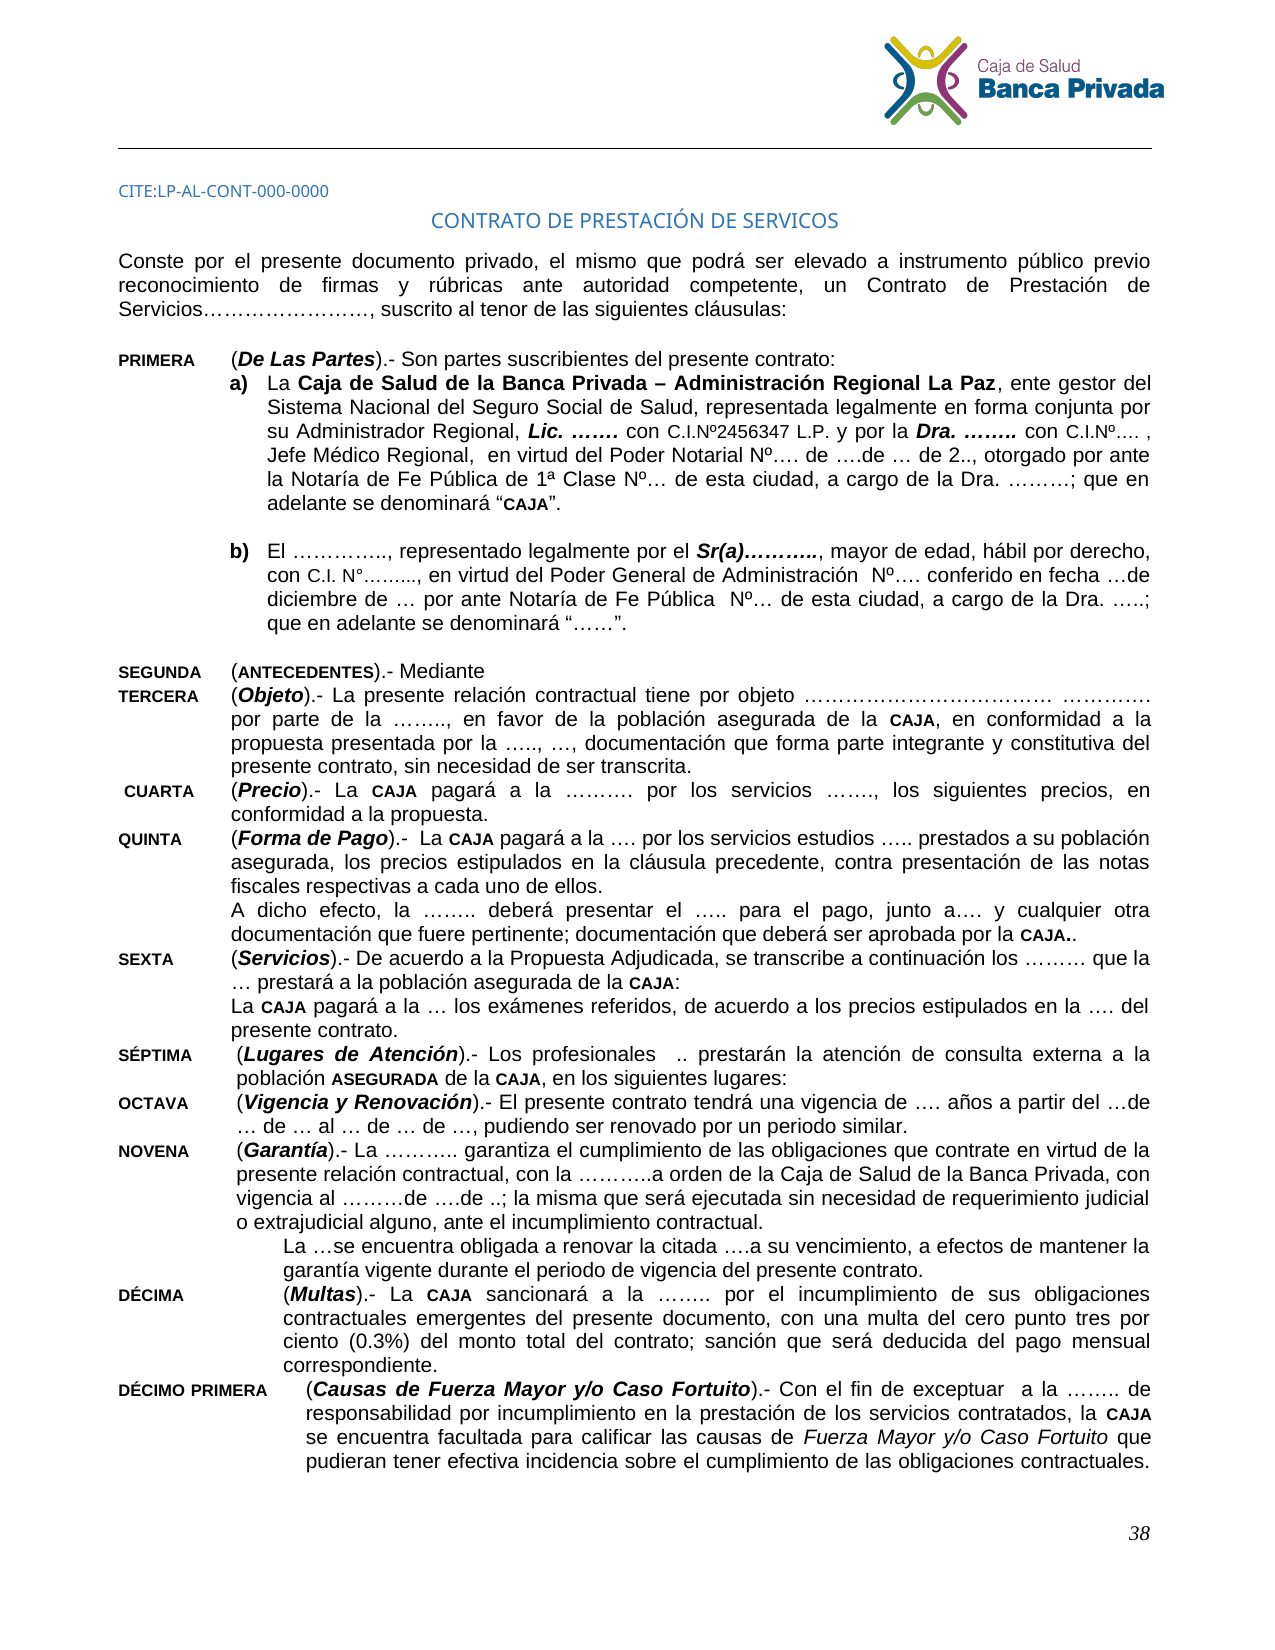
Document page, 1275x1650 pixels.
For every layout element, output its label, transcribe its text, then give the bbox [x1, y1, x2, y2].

text tercera (Objeto).- La presente relación contractual tiene por objeto ……………………………… …………. por parte de la …….., en favor de la población asegurada de la caja, en conformidad a la propuesta presentada por la ….., …, documentación que forma parte integrante y constitutiva del presente contrato, sin necesidad de ser transcrita. [118, 682, 1152, 778]
subtitle CITE:LP-AL-CONT-000-0000 [118, 179, 1152, 202]
text segunda (antecedentes).- Mediante [118, 658, 1152, 682]
text quinta (Forma de Pago).- La caja pagará a la …. por los servicios estudios ….. prestados a su población asegurada, los precios estipulados en la cláusula precedente, contra presentación de las notas fiscales respectivas a cada uno de ellos. [118, 826, 1152, 898]
text A dicho efecto, la …….. deberá presentar el ….. para el pago, junto a…. y cualquier otra documentación que fuere pertinente; documentación que deberá ser aprobada por la caja.. [231, 898, 1152, 946]
text cuarta (Precio).- La caja pagará a la ………. por los servicios ……., los siguientes precios, en conformidad a la propuesta. [118, 778, 1152, 826]
text La caja pagará a la … los exámenes referidos, de acuerdo a los precios estipulados en la …. del presente contrato. [231, 994, 1152, 1042]
subtitle CONTRATO DE PRESTACIÓN DE SERVICOS [118, 206, 1152, 235]
text novena (Garantía).- La ……….. garantiza el cumplimiento de las obligaciones que contrate en virtud de la presente relación contractual, con la ………..a orden de la Caja de Salud de la Banca Privada, con vigencia al ………de ….de ..; la misma que será ejecutada sin necesidad de requerimiento judicial o extrajudicial alguno, ante el incumplimiento contractual. [118, 1138, 1152, 1233]
text Conste por el presente documento privado, el mismo que podrá ser elevado a instrumento público previo reconocimiento de firmas y rúbricas ante autoridad competente, un Contrato de Prestación de Servicios……………………, suscrito al tenor de las siguientes cláusulas: [118, 249, 1152, 321]
text primera (De Las Partes).- Son partes suscribientes del presente contrato: [118, 347, 1152, 371]
text octava (Vigencia y Renovación).- El presente contrato tendrá una vigencia de …. años a partir del …de … de … al … de … de …, pudiendo ser renovado por un periodo similar. [118, 1090, 1152, 1138]
text décima (Multas).- La caja sancionará a la …….. por el incumplimiento de sus obligaciones contractuales emergentes del presente documento, con una multa del cero punto tres por ciento (0.3%) del monto total del contrato; sanción que será deducida del pago mensual correspondiente. [118, 1281, 1152, 1377]
text sexta (Servicios).- De acuerdo a la Propuesta Adjudicada, se transcribe a continuación los ……… que la … prestará a la población asegurada de la caja: [118, 946, 1152, 994]
list El ………….., representado legalmente por el Sr(a)……….., mayor de edad, hábil por derecho, con C.I. N°……..., en virtud del Poder General de Administración Nº…. conferido en fecha …de diciembre de … por ante Notaría de Fe Pública Nº… de esta ciudad, a cargo de la Dra. …..; que en adelante se denominará “……”. [229, 539, 1152, 634]
text séptima (Lugares de Atención).- Los profesionales .. prestarán la atención de consulta externa a la población asegurada de la caja, en los siguientes lugares: [118, 1042, 1152, 1090]
text La …se encuentra obligada a renovar la citada ….a su vencimiento, a efectos de mantener la garantía vigente durante el periodo de vigencia del presente contrato. [283, 1233, 1152, 1281]
picture [873, 28, 1177, 135]
list La Caja de Salud de la Banca Privada – Administración Regional La Paz, ente gestor del Sistema Nacional del Seguro Social de Salud, representada legalmente en forma conjunta por su Administrador Regional, Lic. ……. con C.I.Nº2456347 L.P. y por la Dra. …….. con C.I.Nº…. , Jefe Médico Regional, en virtud del Poder Notarial Nº…. de ….de … de 2.., otorgado por ante la Notaría de Fe Pública de 1ª Clase Nº… de esta ciudad, a cargo de la Dra. ………; que en adelante se denominará “caja”. [229, 371, 1152, 515]
